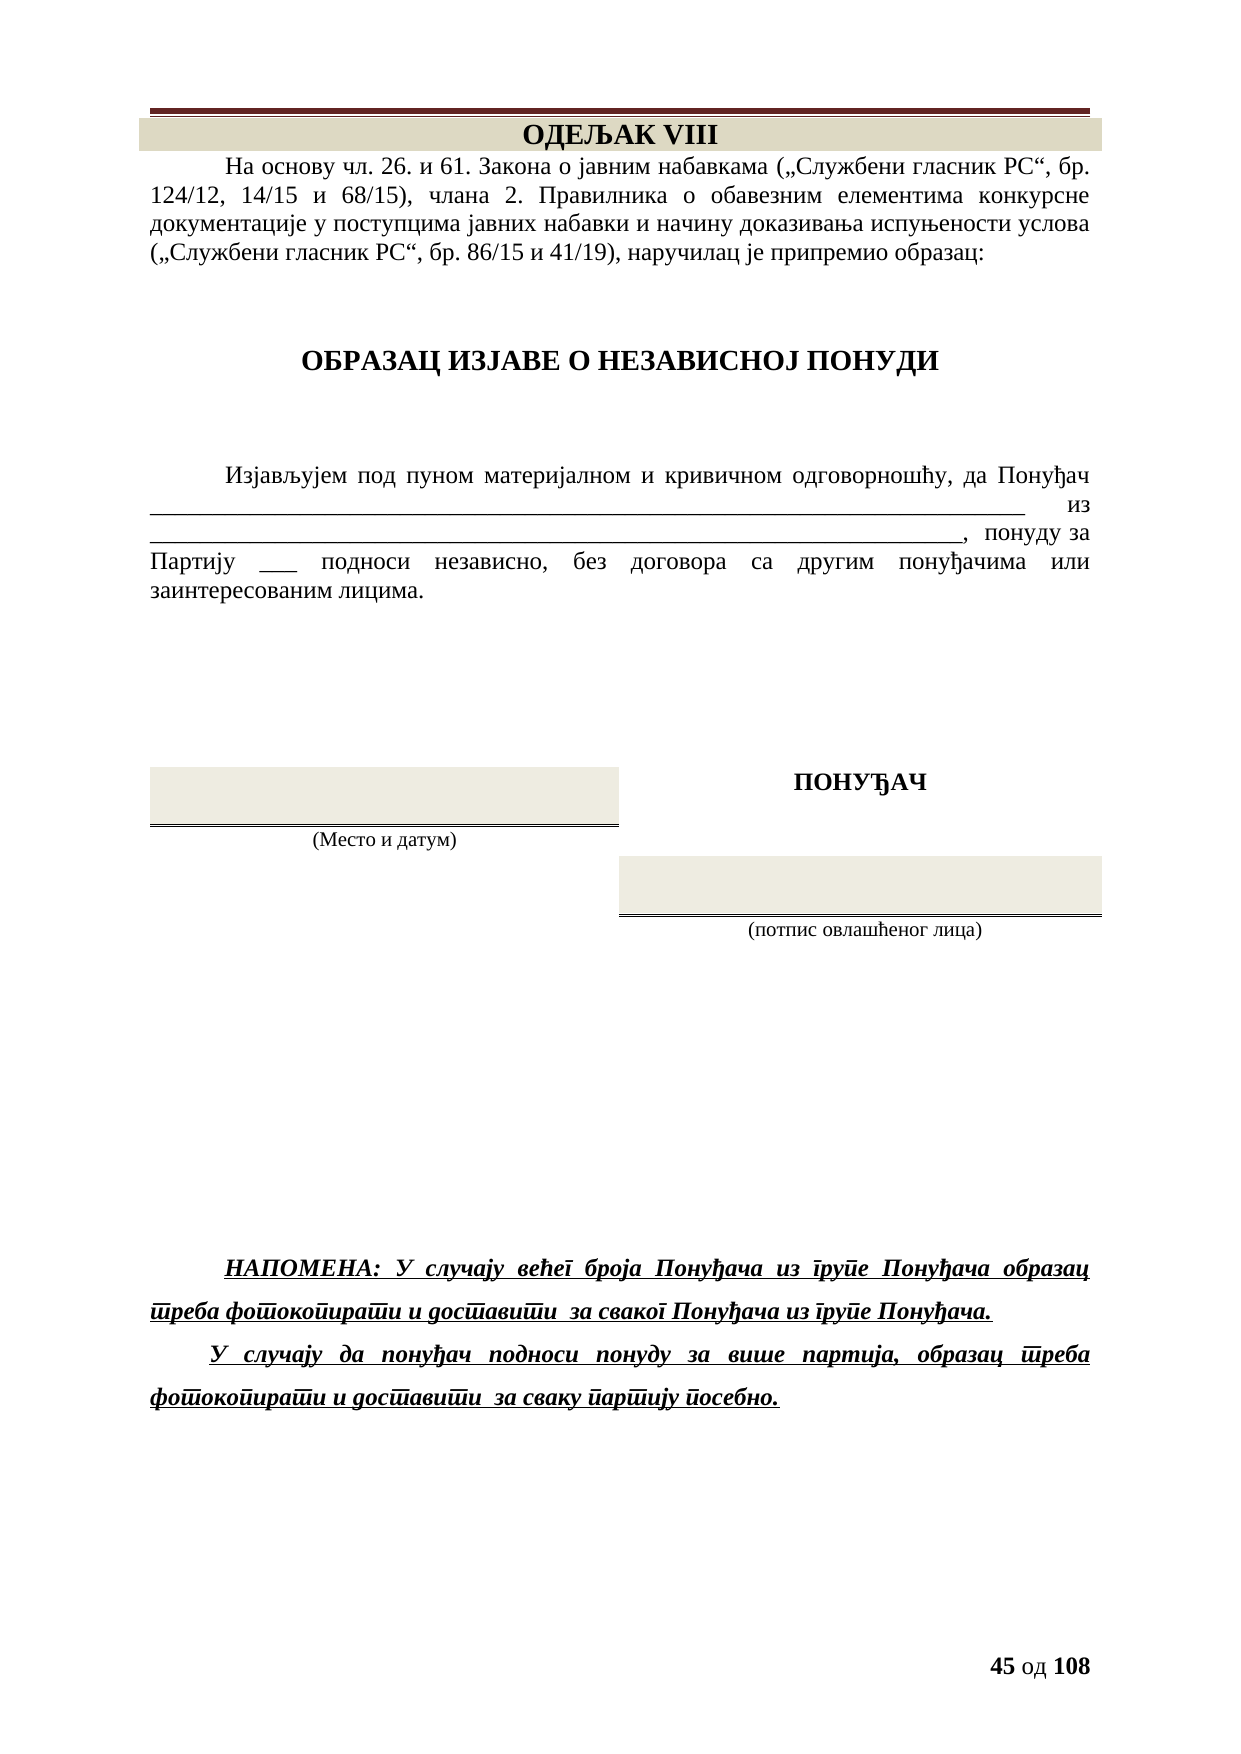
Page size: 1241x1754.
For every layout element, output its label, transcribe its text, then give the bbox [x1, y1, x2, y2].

text Изјављујем под пуном материјалном и кривичном одговорношћу, да Понуђач ______________________________________________________________________ из _________________________________________________________________, понуду за Партију ___ подноси независно, без договора са другим понуђачима или заинтересованим лицима. [150, 460, 1090, 604]
text На основу чл. 26. и 61. Закона о јавним набавкама („Службени гласник РС“, бр. 124/12, 14/15 и 68/15), члана 2. Правилника о обавезним елементима конкурсне документације у поступцима јавних набавки и начину доказивања испуњености услова („Службени гласник РС“, бр. 86/15 и 41/19), наручилац је припремио образац: [150, 151, 1090, 266]
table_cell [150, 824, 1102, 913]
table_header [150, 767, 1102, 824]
text У случају да понуђач подноси понуду за више партија, образац треба фотокопирати и доставити за сваку партију посебно. [150, 1339, 1090, 1411]
text (потпис овлашћеног лица) [150, 917, 1090, 941]
text НАПОМЕНА: У случају већег броја Понуђача из групе Понуђача образац треба фотокопирати и доставити за сваког Понуђача из групе Понуђача. [150, 1253, 1090, 1324]
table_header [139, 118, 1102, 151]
list ОБРАЗАЦ ИЗЈАВЕ О НЕЗАВИСНОЈ ПОНУДИ [150, 343, 1090, 377]
